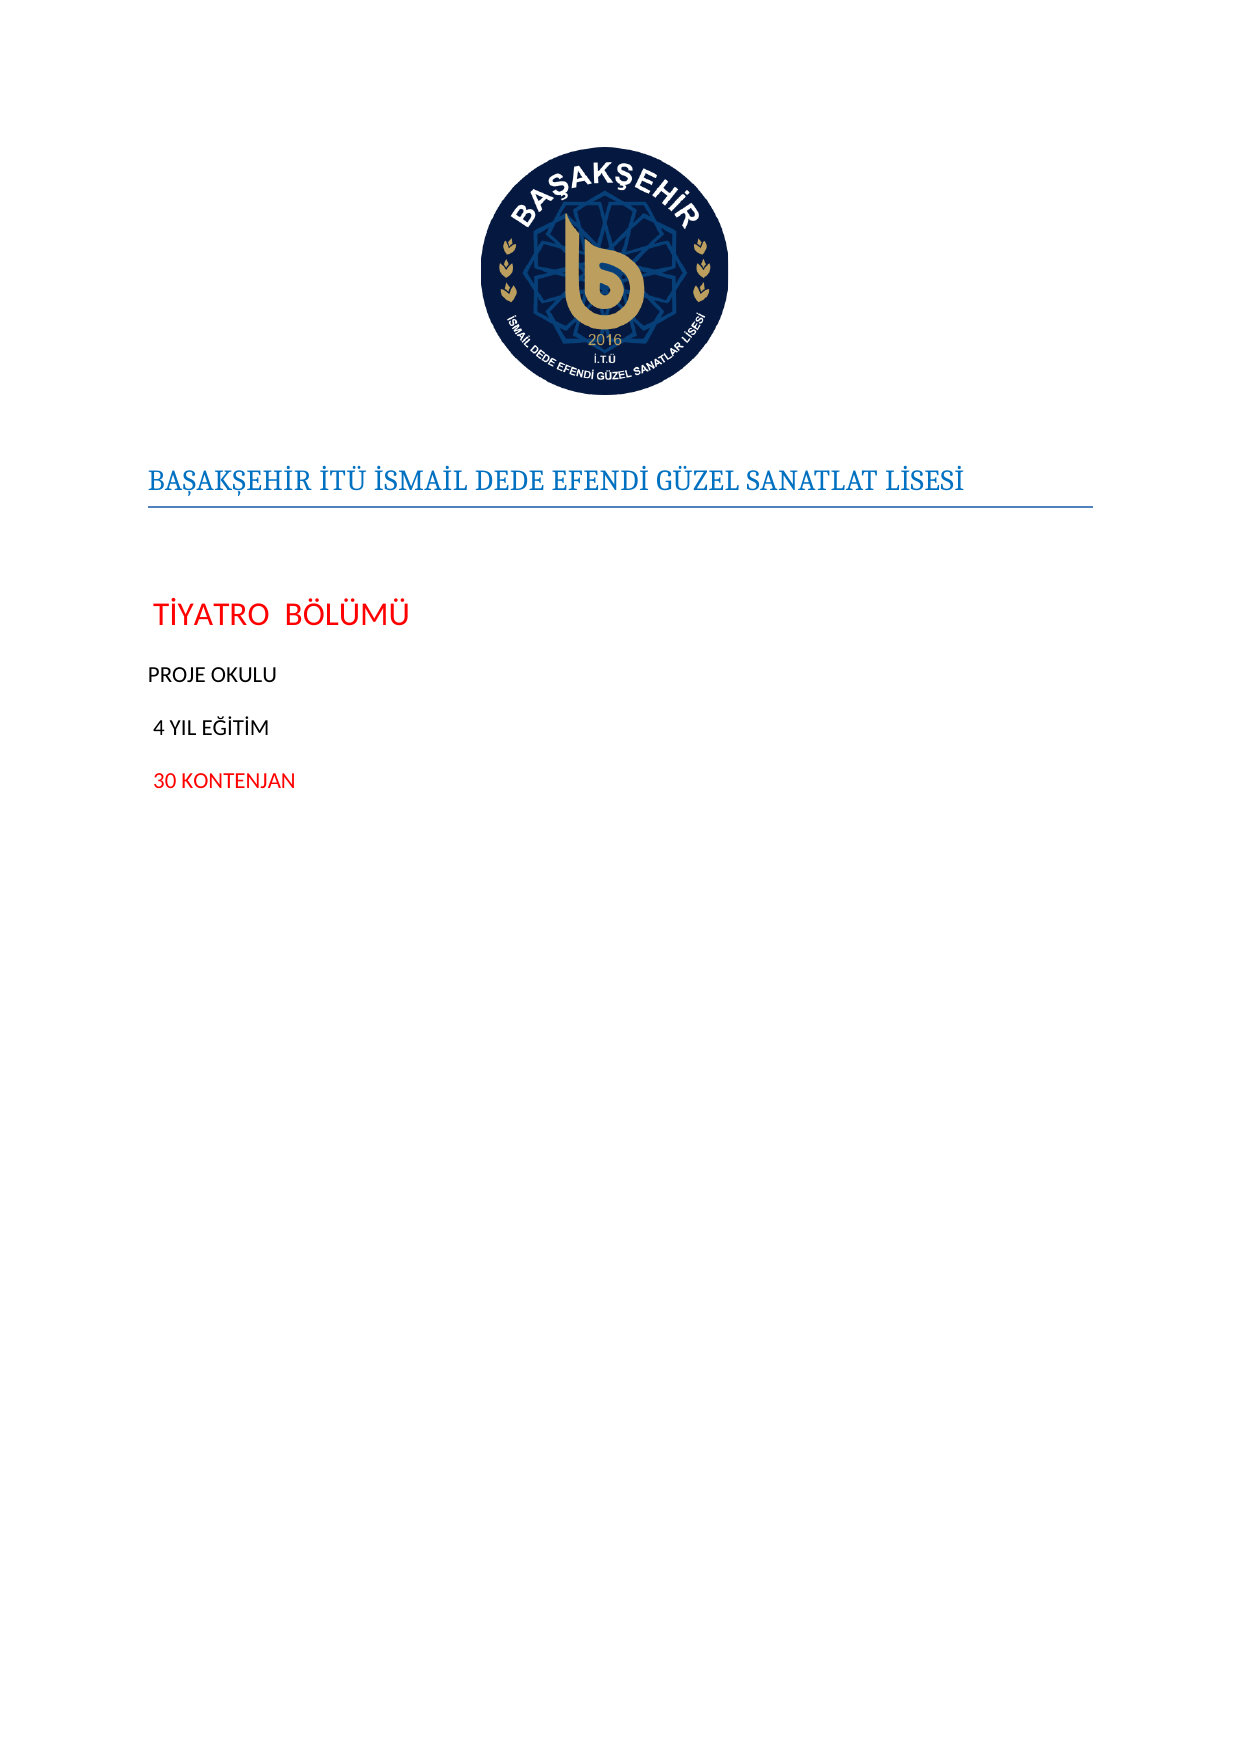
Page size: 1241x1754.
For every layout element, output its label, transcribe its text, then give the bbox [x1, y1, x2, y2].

text 4 YIL EĞİTİM [148, 713, 1093, 741]
text PROJE OKULU [148, 660, 1093, 688]
picture [481, 147, 729, 395]
title BAŞAKŞEHİR İTÜ İSMAİL DEDE EFENDİ GÜZEL SANATLAT LİSESİ [148, 464, 1093, 506]
text TİYATRO BÖLÜMÜ [148, 593, 1093, 633]
text 30 KONTENJAN [148, 766, 1093, 794]
